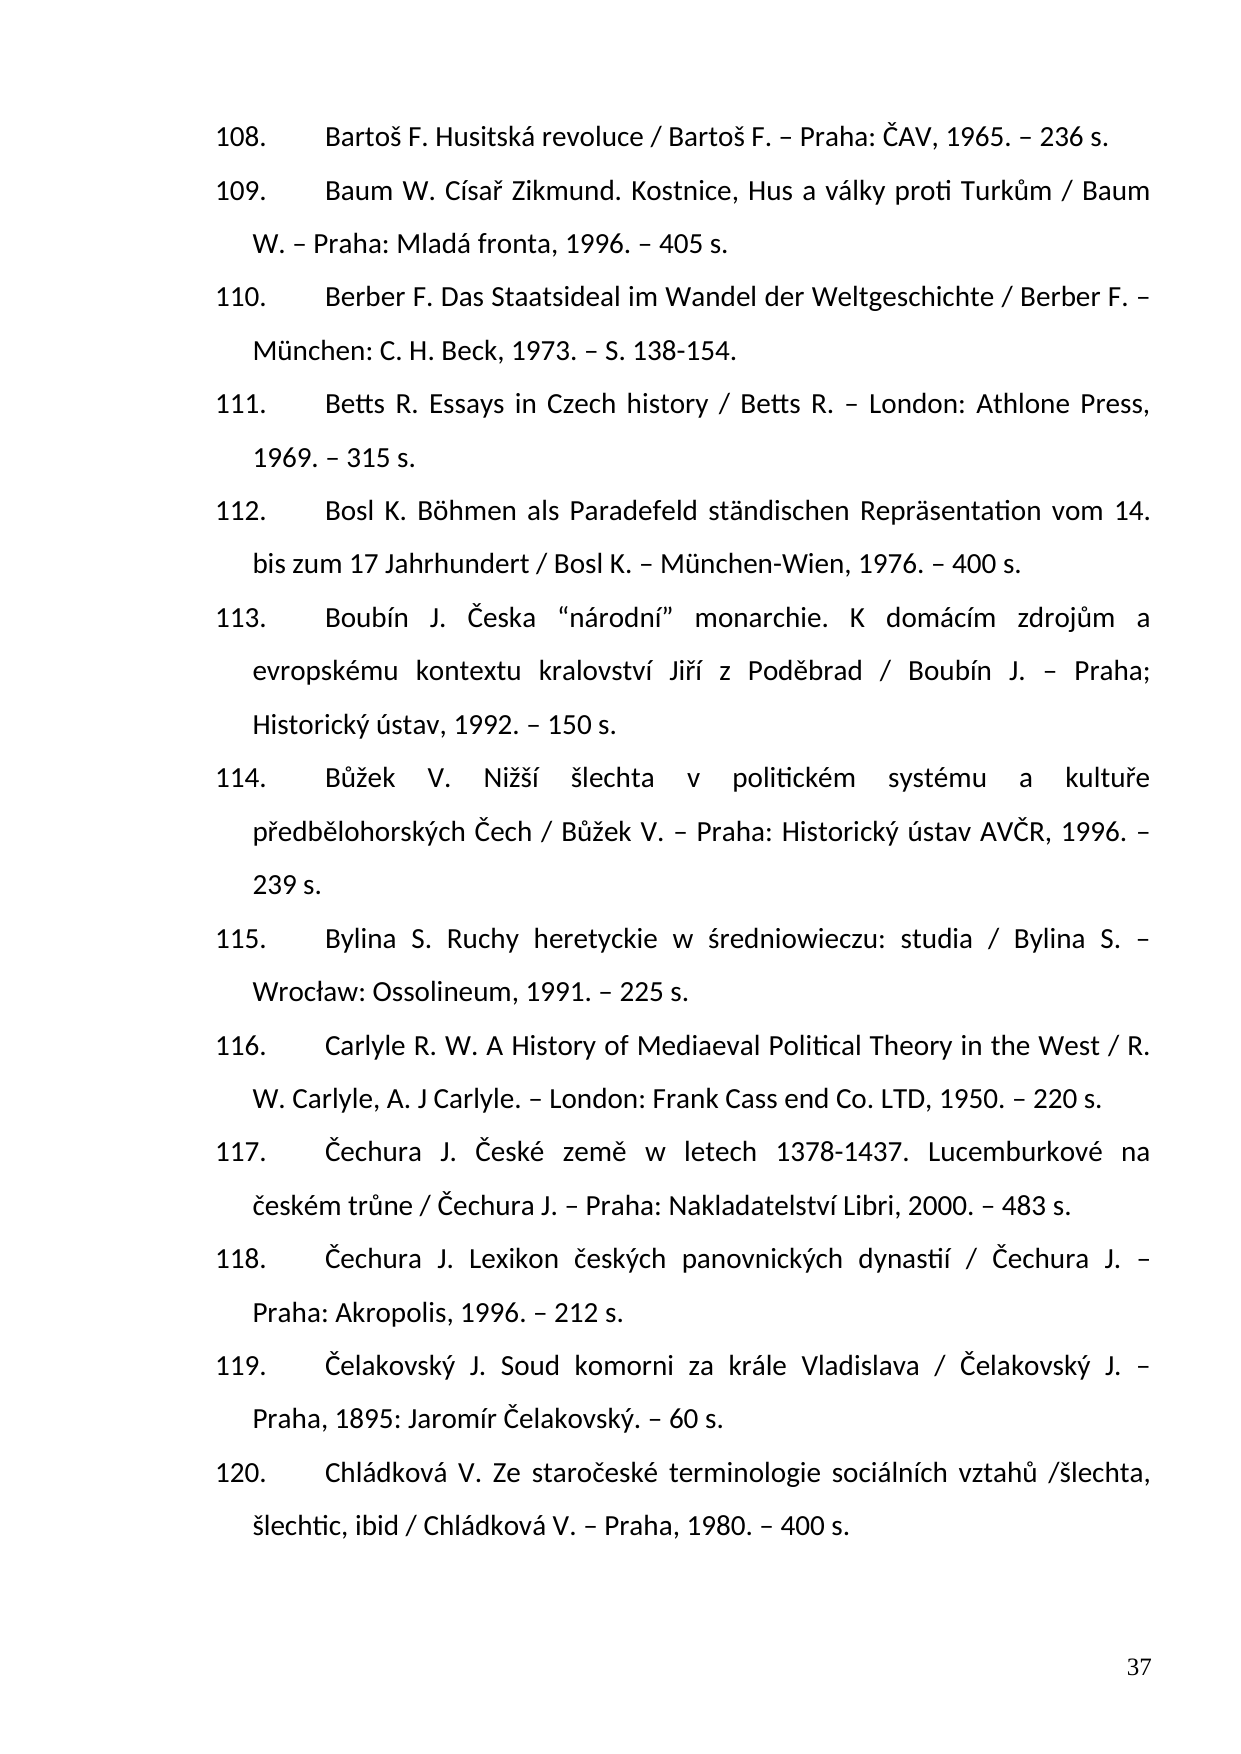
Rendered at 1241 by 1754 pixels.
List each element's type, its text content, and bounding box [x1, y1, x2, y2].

list Boubín J. Česka “národní” monarchie. K domácím zdrojům a evropskému kontextu kralovství Jiří z Poděbrad / Boubín J. – Praha; Historický ústav, 1992. – 150 s. [215, 599, 1152, 742]
list Bartoš F. Husitská revoluce / Bartoš F. – Praha: ČAV, 1965. – 236 s. [215, 118, 1152, 154]
list Carlyle R. W. A History of Mediaeval Political Theory in the West / R. W. Carlyle, A. J Carlyle. – London: Frank Cass end Co. LTD, 1950. – 220 s. [215, 1027, 1152, 1116]
list Betts R. Essays in Czech history / Betts R. – London: Athlone Press, 1969. – 315 s. [215, 385, 1152, 474]
list Čelakovský J. Soud komorni za krále Vladislava / Čelakovský J. – Praha, 1895: Jaromír Čelakovský. – 60 s. [215, 1347, 1152, 1436]
list Bylina S. Ruchy heretyckie w średniowieczu: studia / Bylina S. – Wrocław: Ossolineum, 1991. – 225 s. [215, 920, 1152, 1009]
list Bůžek V. Nižší šlechta v politickém systému a kultuře předbělohorských Čech / Bůžek V. – Praha: Historický ústav AVČR, 1996. – 239 s. [215, 759, 1152, 902]
list Čechura J. Lexikon českých panovnických dynastií / Čechura J. – Praha: Akropolis, 1996. – 212 s. [215, 1240, 1152, 1329]
list Chládková V. Ze staročeské terminologie sociálních vztahů /šlechta, šlechtic, ibid / Chládková V. – Praha, 1980. – 400 s. [215, 1454, 1152, 1543]
list Čechura J. České země w letech 1378-1437. Lucemburkové na českém trůne / Čechura J. – Praha: Nakladatelství Libri, 2000. – 483 s. [215, 1133, 1152, 1222]
list Bosl K. Böhmen als Paradefeld ständischen Repräsentation vom 14. bis zum 17 Jahrhundert / Bosl K. – München-Wien, 1976. – 400 s. [215, 492, 1152, 581]
list Berber F. Das Staatsideal im Wandel der Weltgeschichte / Berber F. – München: C. H. Beck, 1973. – S. 138-154. [215, 278, 1152, 367]
list Вaum W. Císař Zikmund. Kostnice, Hus a války proti Turkům / Вaum W. – Praha: Mladá fronta, 1996. – 405 s. [215, 172, 1152, 261]
